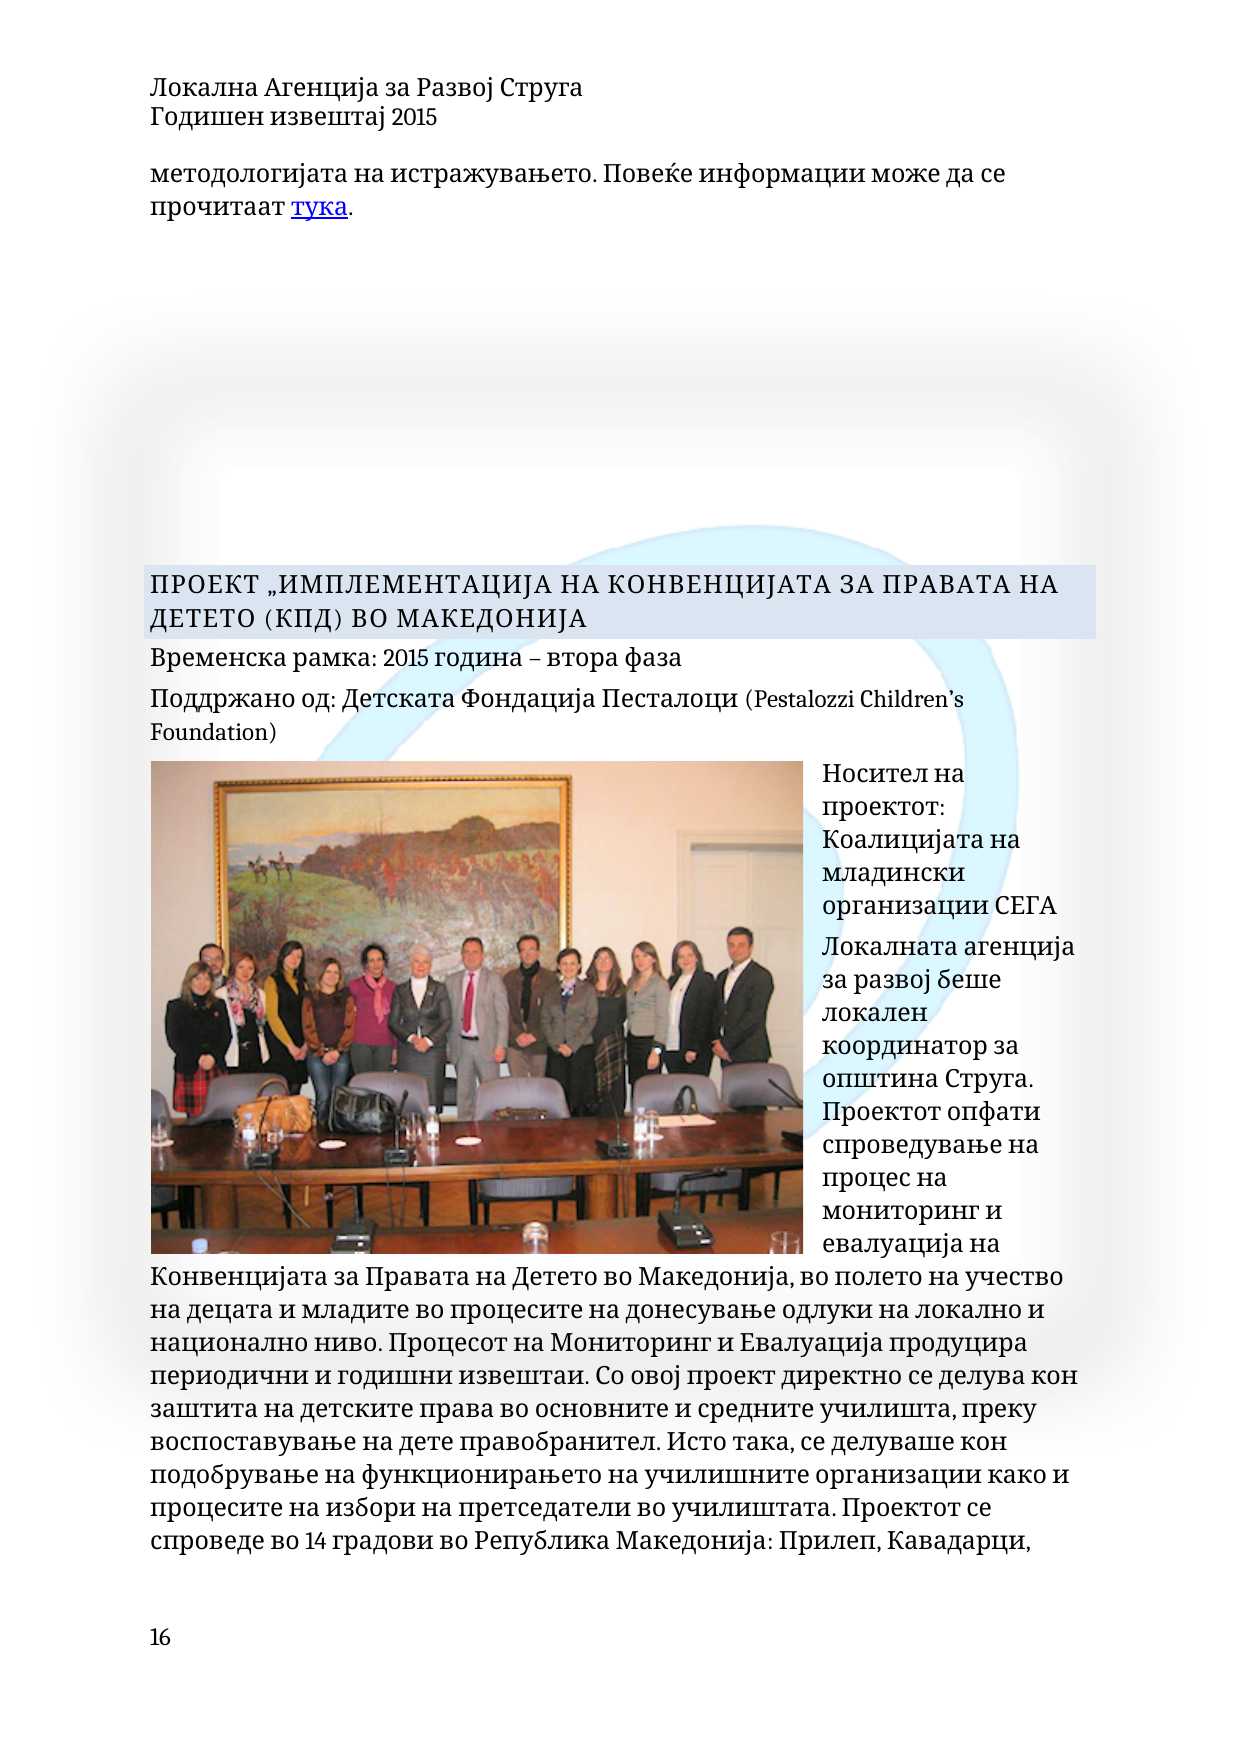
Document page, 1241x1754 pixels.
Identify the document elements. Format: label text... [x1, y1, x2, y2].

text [150, 160, 1090, 222]
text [150, 933, 1090, 1556]
text Временска рамка: 2015 година – втора фаза [150, 644, 1090, 672]
subtitle ПРОЕКТ „имплементација на конвенцијата за правата на детето (кпд) во Македонија [150, 571, 1090, 633]
text Носител на проектот: Коалицијата на младински организации СЕГА [150, 759, 1090, 920]
text Поддржано од: Детската Фондација Песталоци (Pestalozzi Children’s Foundation) [150, 685, 1090, 747]
picture [150, 761, 802, 1252]
